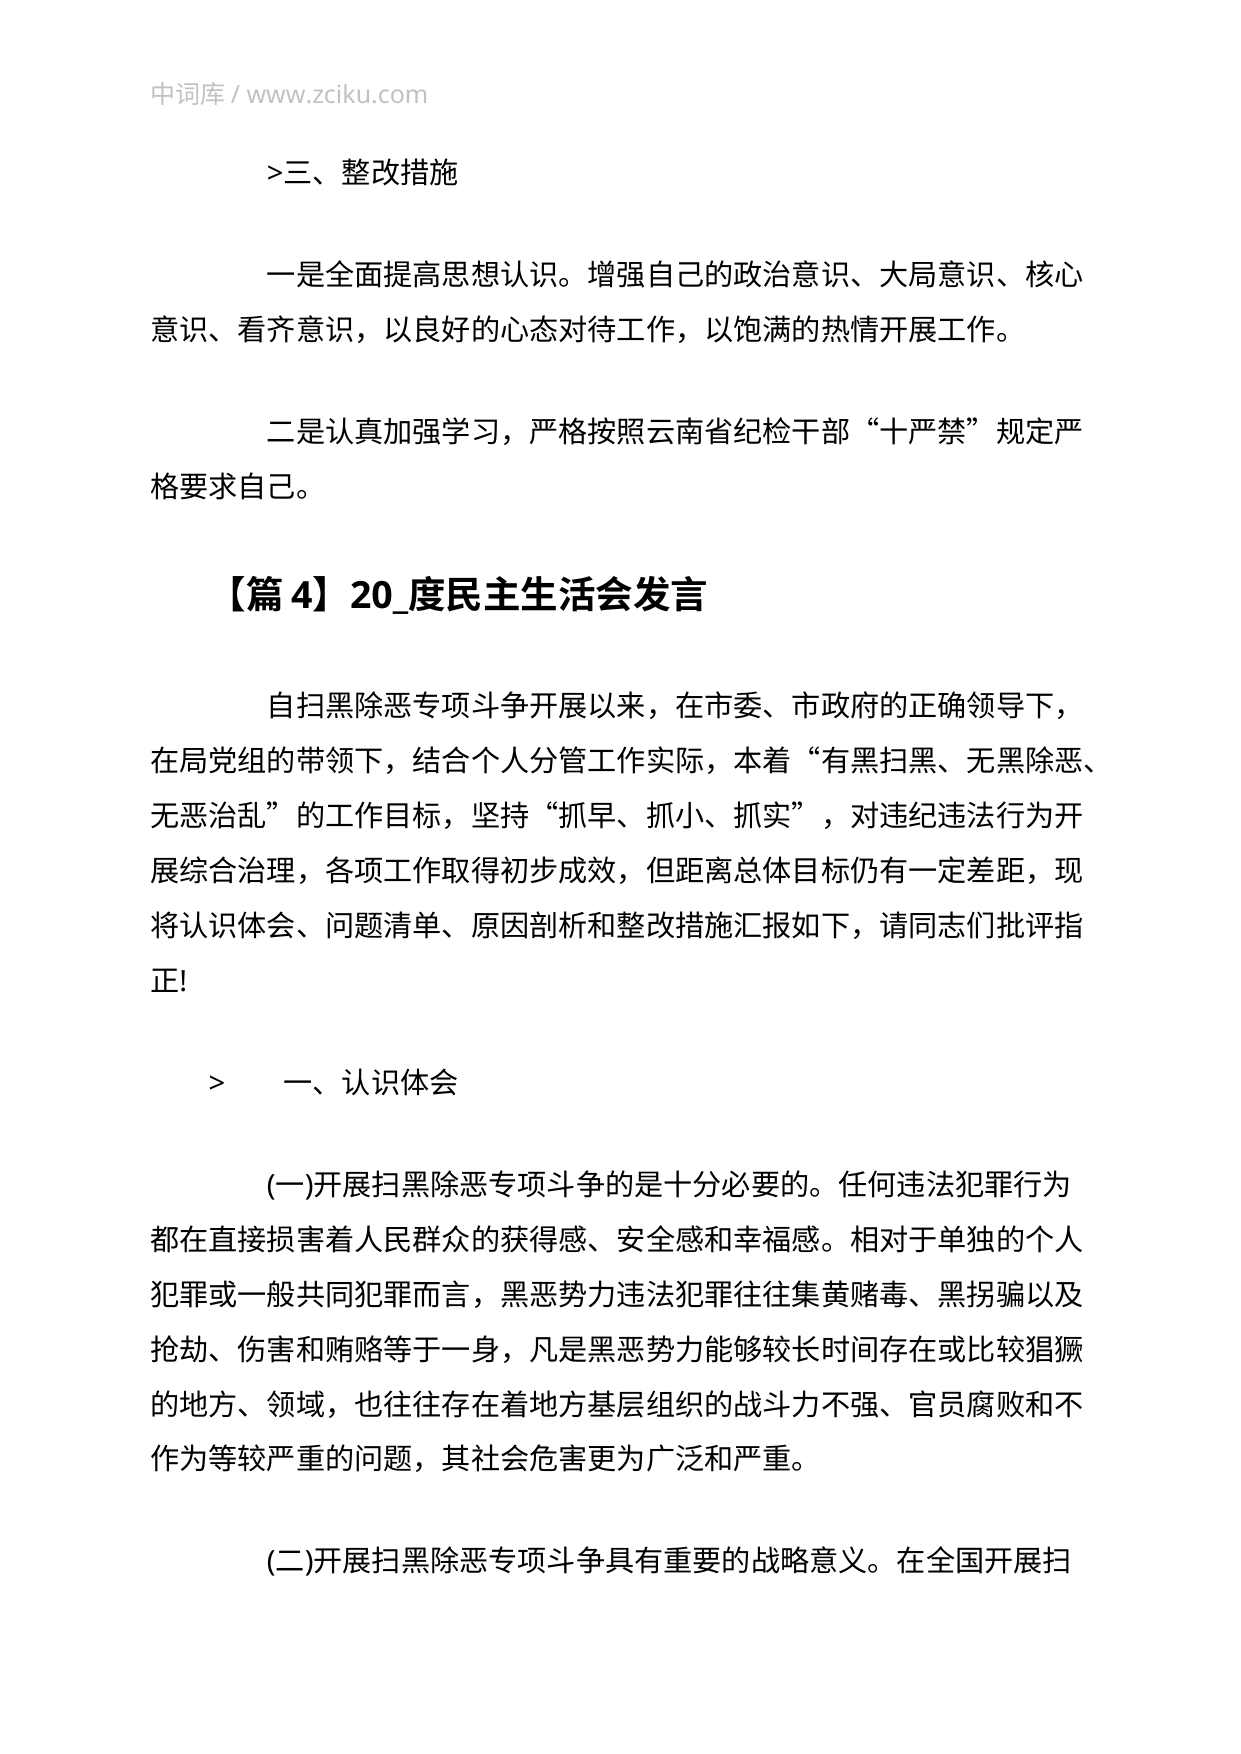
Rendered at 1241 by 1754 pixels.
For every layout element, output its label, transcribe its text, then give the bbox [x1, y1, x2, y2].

text (一)开展扫黑除恶专项斗争的是十分必要的。任何违法犯罪行为都在直接损害着人民群众的获得感、安全感和幸福感。相对于单独的个人犯罪或一般共同犯罪而言，黑恶势力违法犯罪往往集黄赌毒、黑拐骗以及抢劫、伤害和贿赂等于一身，凡是黑恶势力能够较长时间存在或比较猖獗的地方、领域，也往往存在着地方基层组织的战斗力不强、官员腐败和不作为等较严重的问题，其社会危害更为广泛和严重。 [150, 1161, 1090, 1478]
text 一是全面提高思想认识。增强自己的政治意识、大局意识、核心意识、看齐意识，以良好的心态对待工作，以饱满的热情开展工作。 [150, 252, 1090, 349]
text 二是认真加强学习，严格按照云南省纪检干部“十严禁”规定严格要求自己。 [150, 409, 1090, 506]
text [150, 1538, 1090, 1580]
text 【篇4】20_度民主生活会发言 [150, 565, 1090, 620]
text > 一、认识体会 [150, 1059, 1090, 1102]
text 自扫黑除恶专项斗争开展以来，在市委、市政府的正确领导下，在局党组的带领下，结合个人分管工作实际，本着“有黑扫黑、无黑除恶、无恶治乱”的工作目标，坚持“抓早、抓小、抓实”，对违纪违法行为开展综合治理，各项工作取得初步成效，但距离总体目标仍有一定差距，现将认识体会、问题清单、原因剖析和整改措施汇报如下，请同志们批评指正! [150, 683, 1090, 1000]
text >三、整改措施 [150, 150, 1090, 192]
